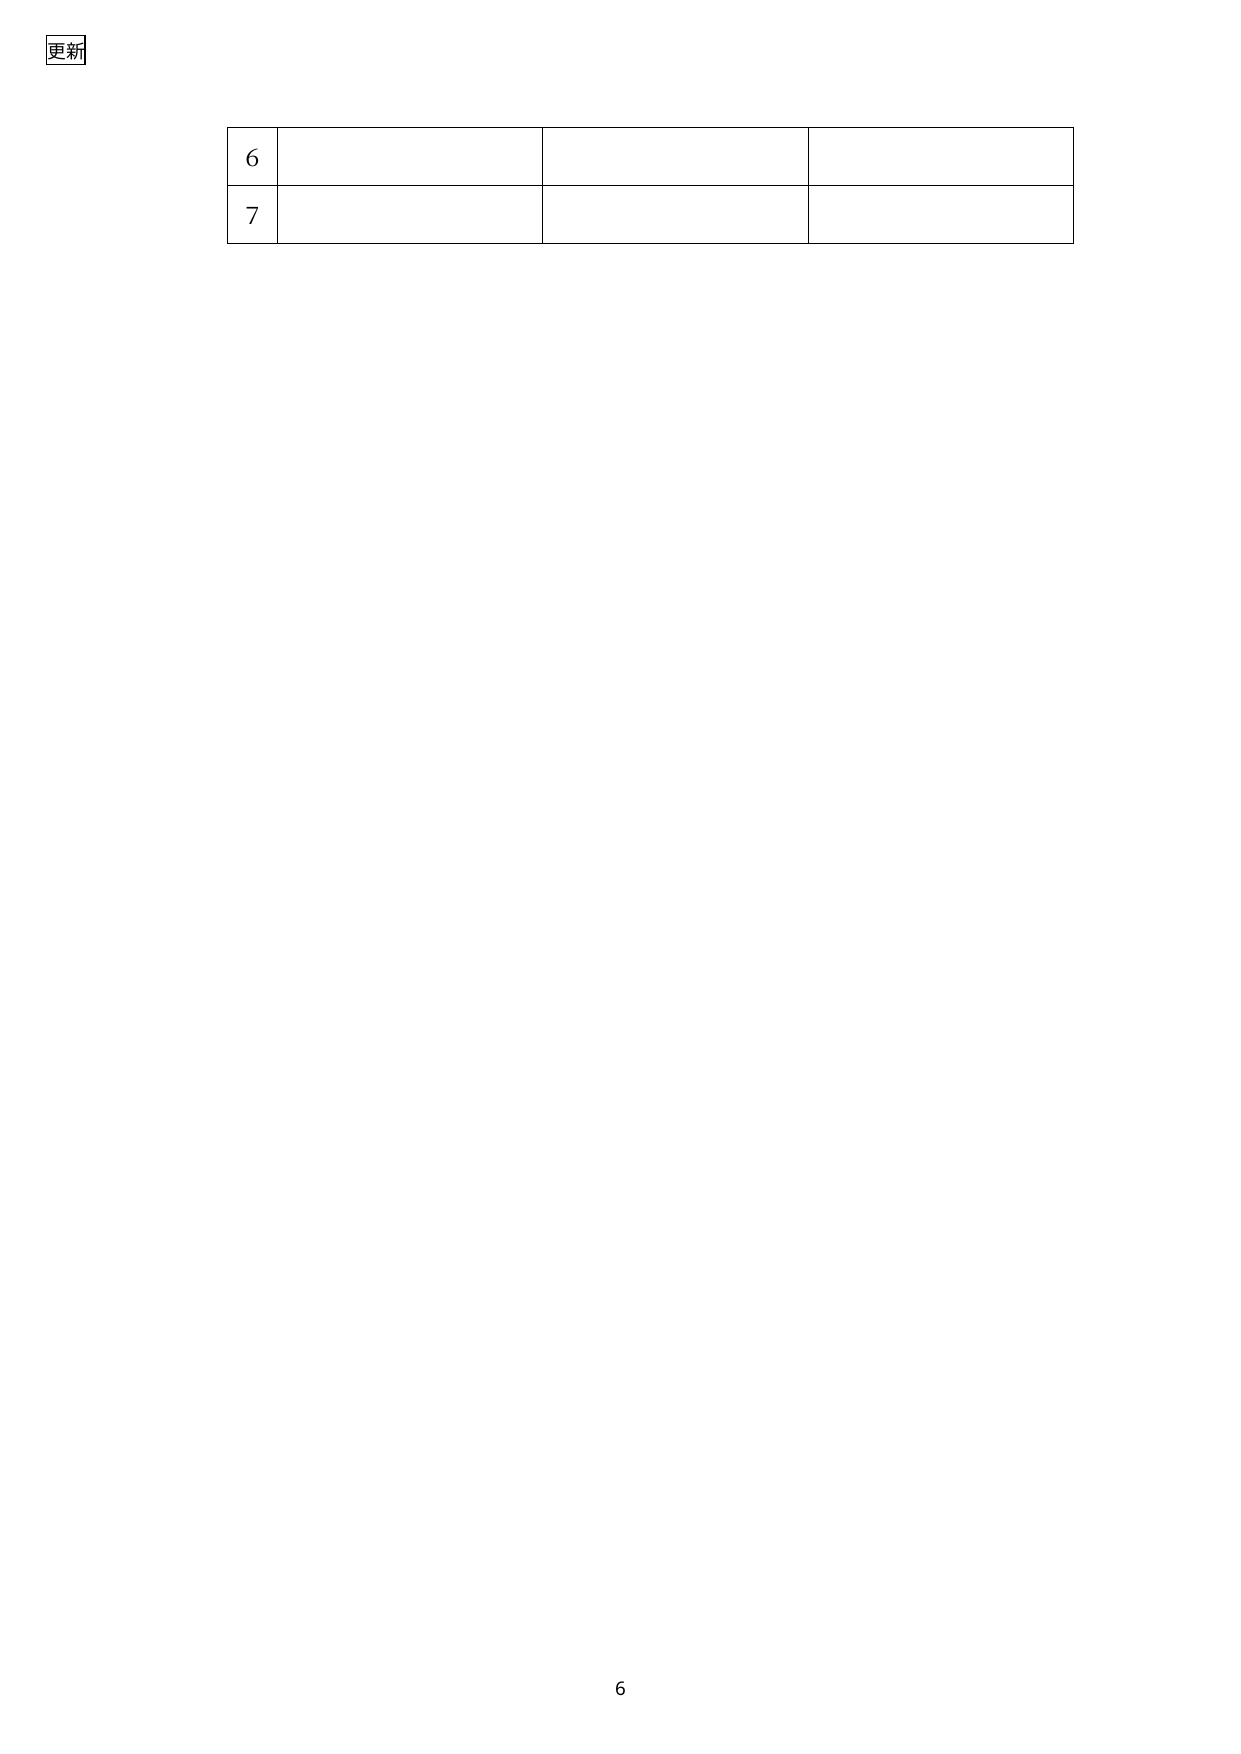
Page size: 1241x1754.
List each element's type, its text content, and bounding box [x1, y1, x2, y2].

table_cell [278, 128, 542, 185]
table_cell [543, 186, 808, 243]
table_cell [278, 186, 542, 243]
table_cell [543, 128, 808, 185]
table_cell ７ [228, 186, 277, 243]
table_cell [809, 186, 1073, 243]
table_cell ６ [228, 128, 277, 185]
table_cell [809, 128, 1073, 185]
